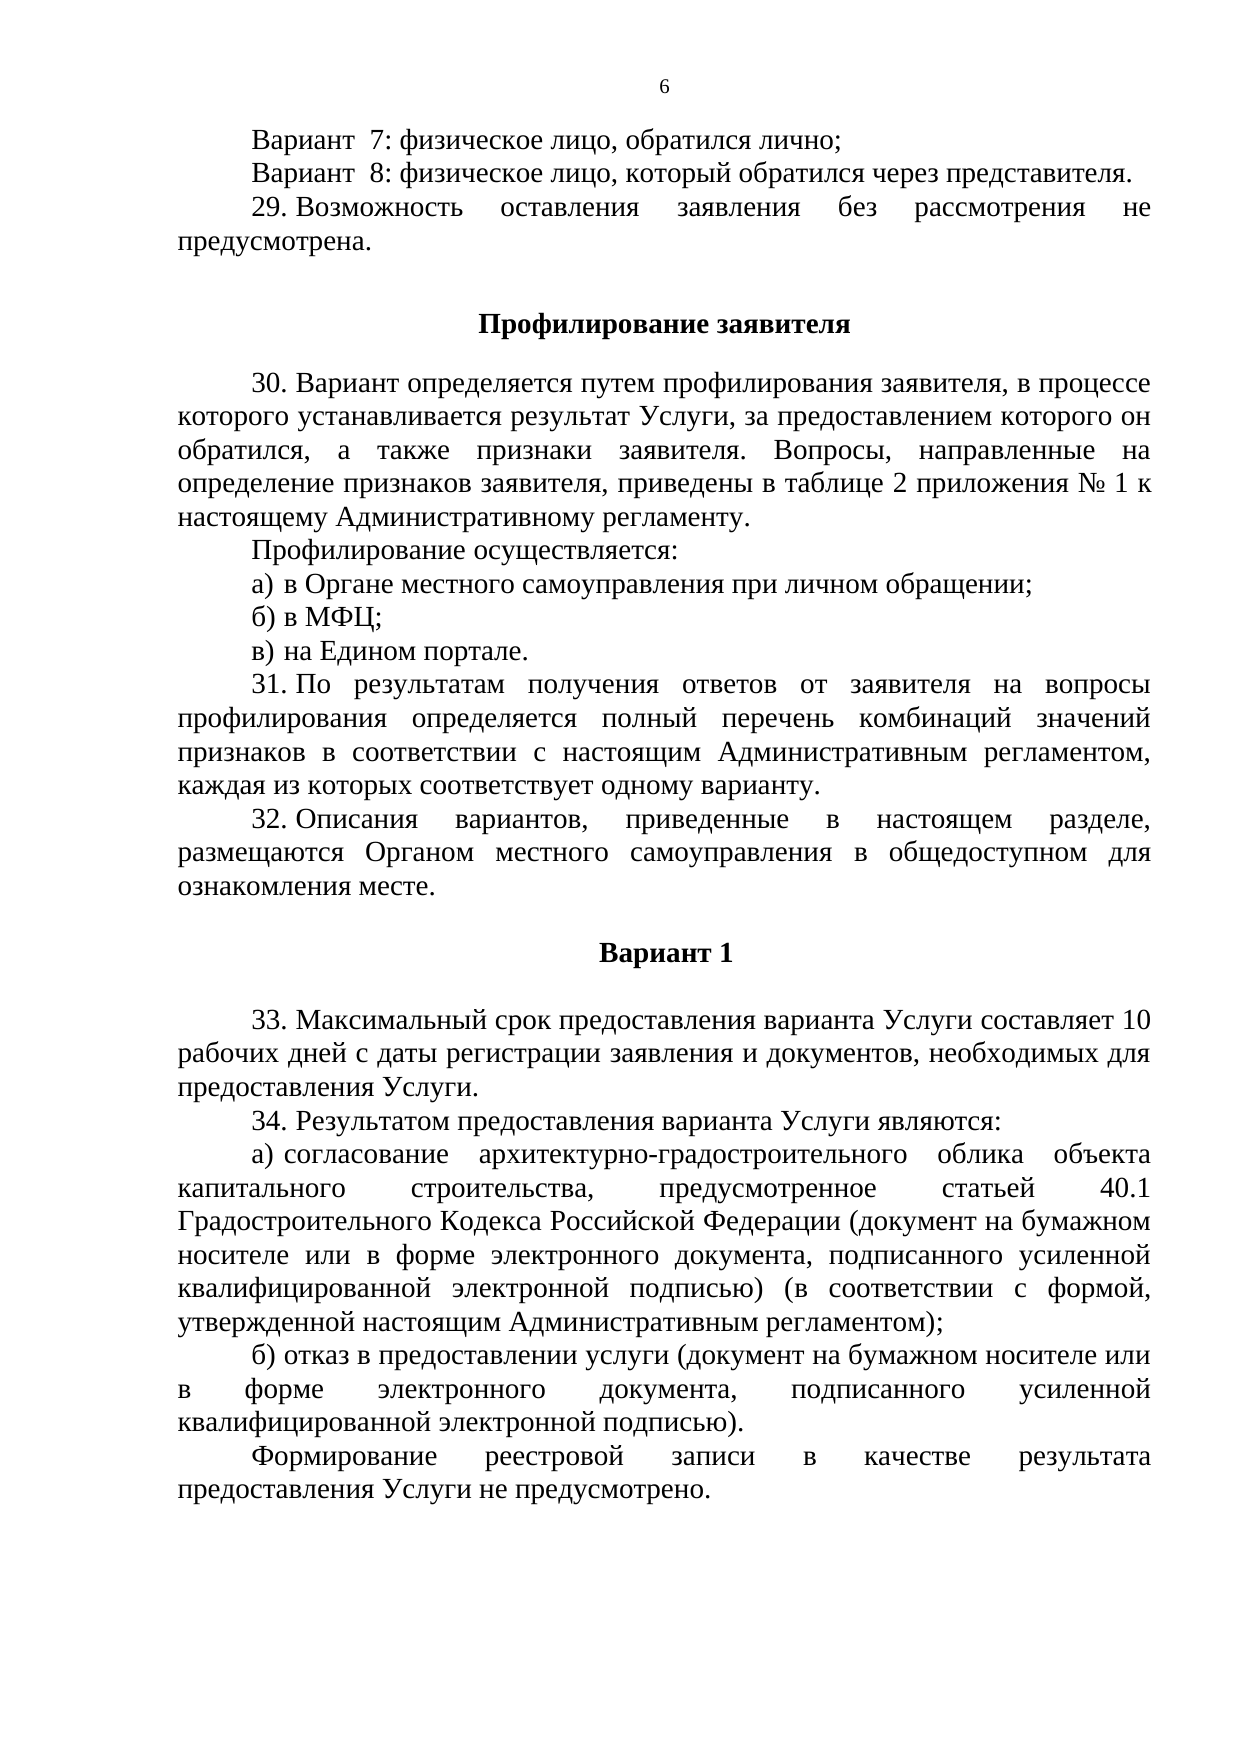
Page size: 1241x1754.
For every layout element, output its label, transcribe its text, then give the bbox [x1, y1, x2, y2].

text Профилирование осуществляется: [177, 532, 1152, 566]
text Формирование реестровой записи в качестве результата предоставления Услуги не предусмотрено. [177, 1438, 1152, 1505]
list в Органе местного самоуправления при личном обращении; [177, 566, 1152, 599]
list Возможность оставления заявления без рассмотрения не предусмотрена. [177, 189, 1152, 256]
list Результатом предоставления варианта Услуги являются: [177, 1103, 1152, 1136]
list согласование архитектурно-градостроительного облика объекта капитального строительства, предусмотренное статьей 40.1 Градостроительного Кодекса Российской Федерации (документ на бумажном носителе или в форме электронного документа, подписанного усиленной квалифицированной электронной подписью) (в соответствии с формой, утвержденной настоящим Административным регламентом); [177, 1136, 1152, 1337]
list Максимальный срок предоставления варианта Услуги составляет 10 рабочих дней с даты регистрации заявления и документов, необходимых для предоставления Услуги. [177, 1002, 1152, 1103]
text Профилирование заявителя [177, 306, 1152, 340]
list Вариант определяется путем профилирования заявителя, в процессе которого устанавливается результат Услуги, за предоставлением которого он обратился, а также признаки заявителя. Вопросы, направленные на определение признаков заявителя, приведены в таблице 2 приложения № 1 к настоящему Административному регламенту. [177, 365, 1152, 532]
text Вариант 7: физическое лицо, обратился лично; [177, 122, 1152, 156]
list По результатам получения ответов от заявителя на вопросы профилирования определяется полный перечень комбинаций значений признаков в соответствии с настоящим Административным регламентом, каждая из которых соответствует одному варианту. [177, 667, 1152, 801]
list на Едином портале. [177, 633, 1152, 667]
list в МФЦ; [177, 599, 1152, 633]
list Описания вариантов, приведенные в настоящем разделе, размещаются Органом местного самоуправления в общедоступном для ознакомления месте. [177, 801, 1152, 901]
list отказ в предоставлении услуги (документ на бумажном носителе или в форме электронного документа, подписанного усиленной квалифицированной электронной подписью). [177, 1337, 1152, 1438]
text Вариант 8: физическое лицо, который обратился через представителя. [177, 156, 1152, 189]
